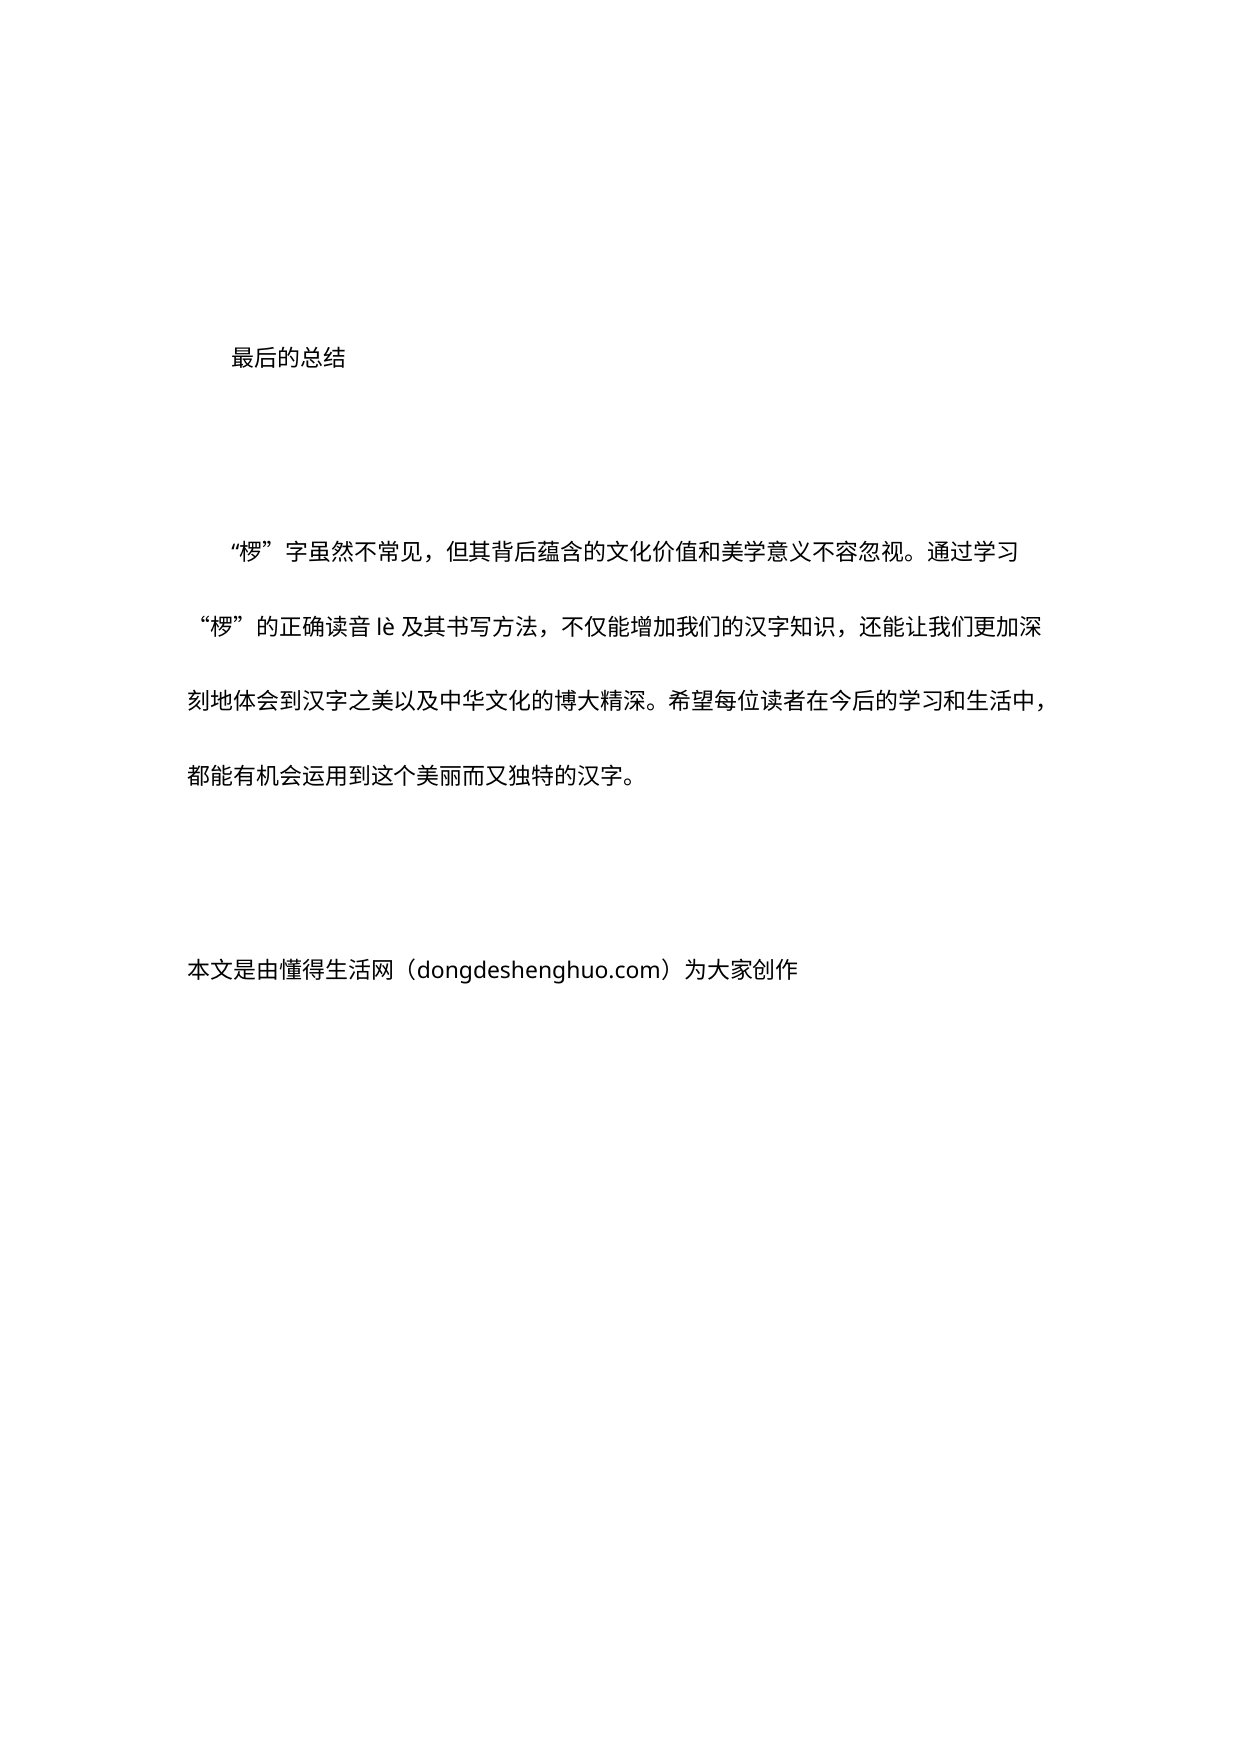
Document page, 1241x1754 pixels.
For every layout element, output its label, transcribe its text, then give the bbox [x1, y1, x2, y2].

text “椤”字虽然不常见，但其背后蕴含的文化价值和美学意义不容忽视。通过学习“椤”的正确读音 lè 及其书写方法，不仅能增加我们的汉字知识，还能让我们更加深刻地体会到汉字之美以及中华文化的博大精深。希望每位读者在今后的学习和生活中，都能有机会运用到这个美丽而又独特的汉字。 [187, 518, 1053, 807]
text 本文是由懂得生活网（dongdeshenghuo.com）为大家创作 [187, 936, 1053, 1001]
text 最后的总结 [187, 323, 1053, 388]
